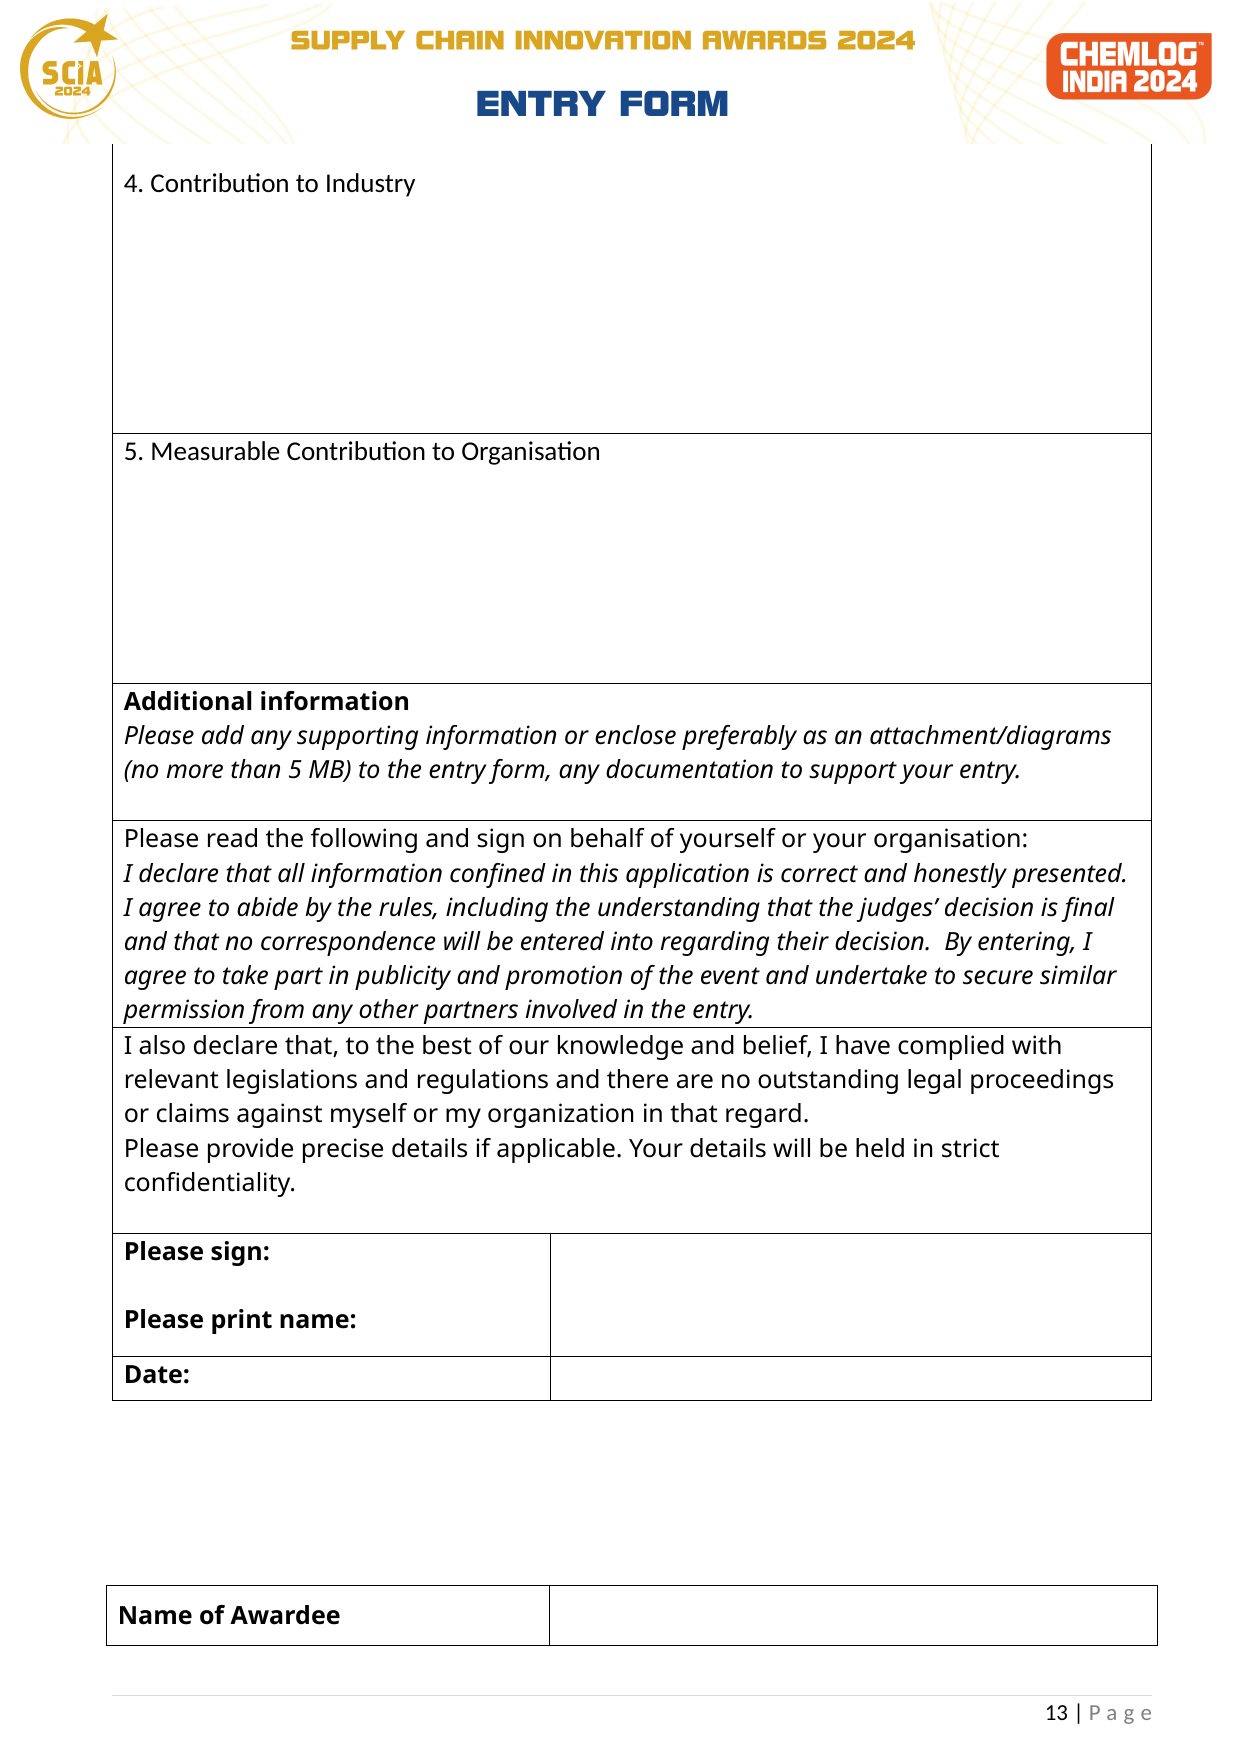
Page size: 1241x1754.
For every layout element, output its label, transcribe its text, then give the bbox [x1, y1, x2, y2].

table_header Name of Awardee [107, 1586, 549, 1645]
table_cell Please sign: Please print name: [113, 1234, 550, 1356]
table_cell 5. Measurable Contribution to Organisation [113, 434, 1151, 683]
table_cell Date: [113, 1357, 550, 1399]
table_cell [551, 1357, 1151, 1399]
table_cell Additional information Please add any supporting information or enclose preferably as an attachment/diagrams (no more than 5 MB) to the entry form, any documentation to support your entry. [113, 684, 1151, 820]
table_cell I also declare that, to the best of our knowledge and belief, I have complied with relevant legislations and regulations and there are no outstanding legal proceedings or claims against myself or my organization in that regard. Please provide precise details if applicable. Your details will be held in strict confidentiality. [113, 1028, 1151, 1232]
table_header [550, 1586, 1157, 1645]
table_cell Please read the following and sign on behalf of yourself or your organisation: I declare that all information confined in this application is correct and honestly presented. I agree to abide by the rules, including the understanding that the judges’ decision is final and that no correspondence will be entered into regarding their decision. By entering, I agree to take part in publicity and promotion of the event and undertake to secure similar permission from any other partners involved in the entry. [113, 821, 1151, 1027]
table_cell [551, 1234, 1151, 1356]
table_cell 4. Contribution to Industry [113, 144, 1151, 433]
picture [0, 2, 1236, 144]
